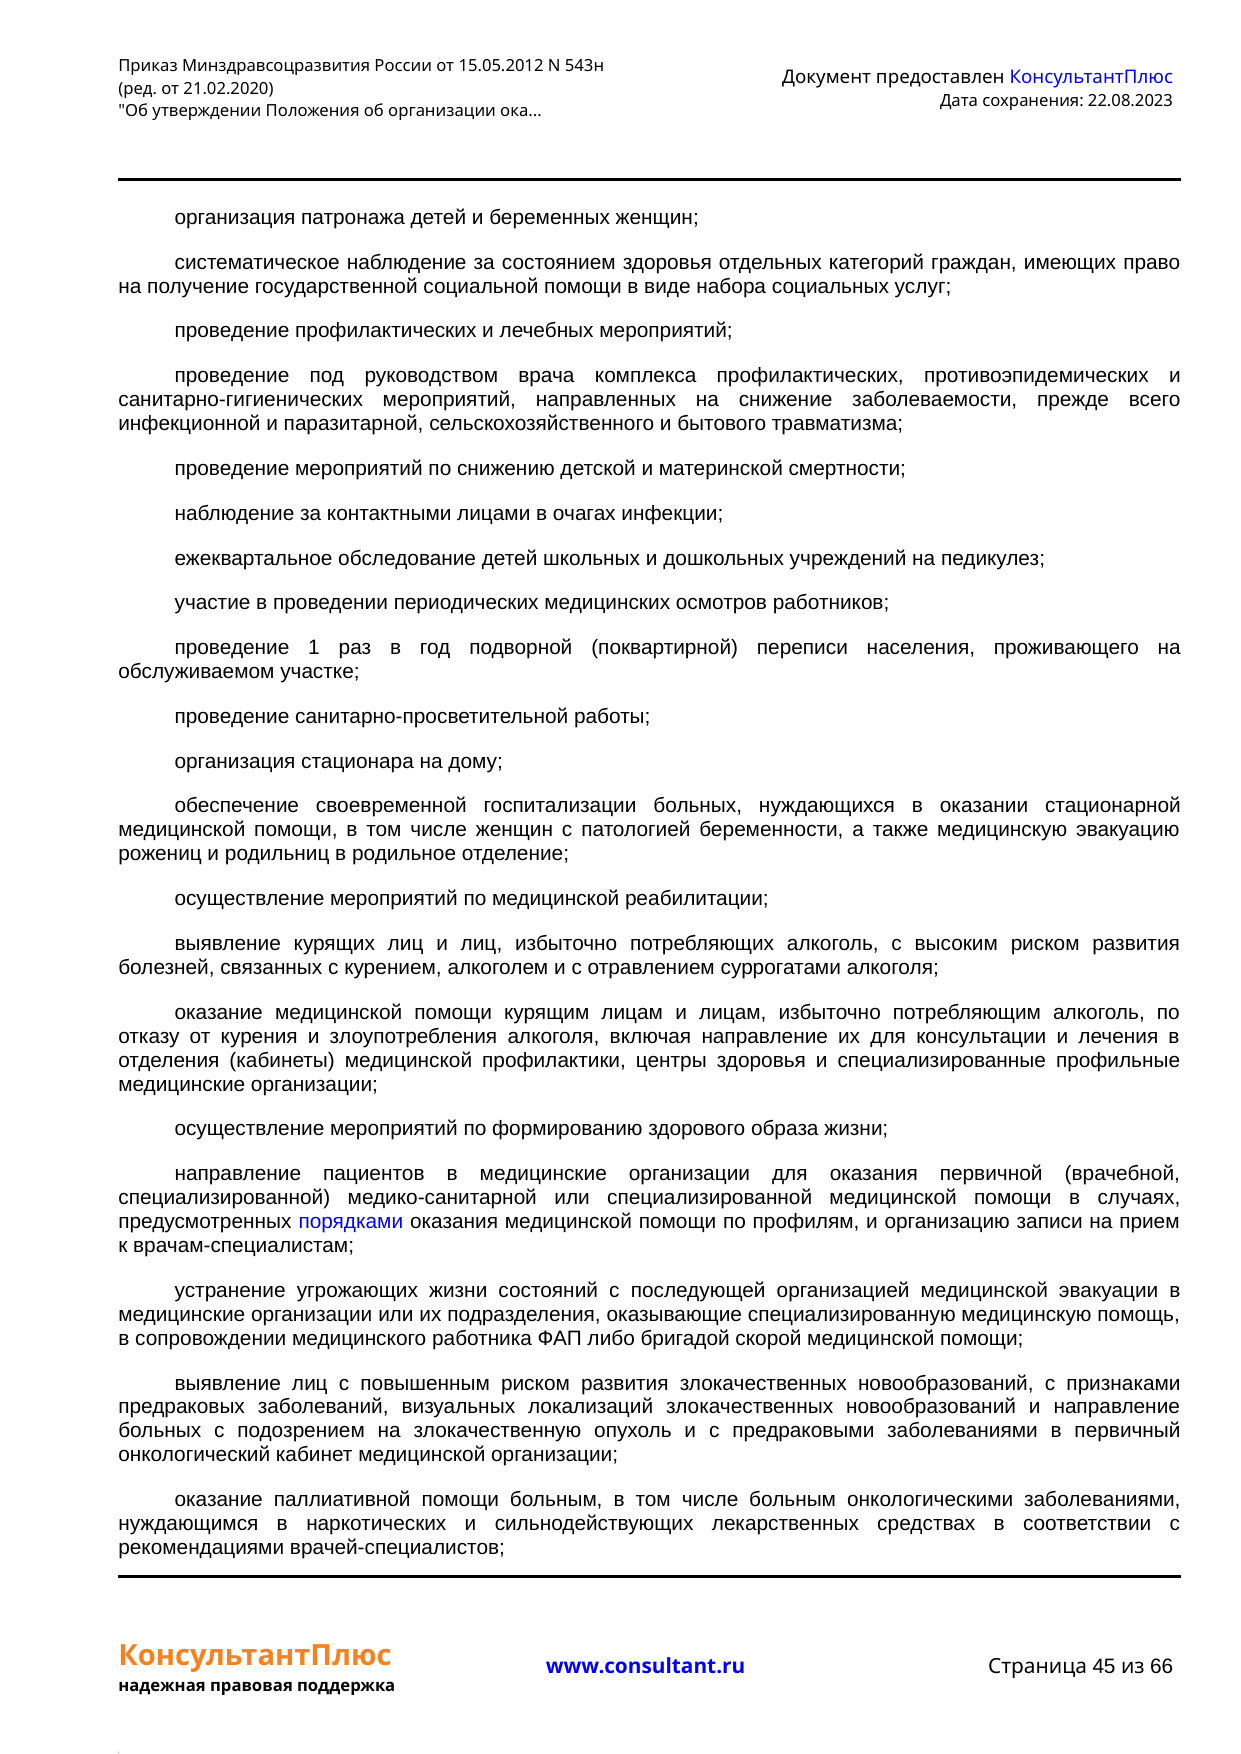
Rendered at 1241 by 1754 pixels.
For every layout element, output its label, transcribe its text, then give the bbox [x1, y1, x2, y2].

text ежеквартальное обследование детей школьных и дошкольных учреждений на педикулез; [118, 545, 1181, 569]
text проведение под руководством врача комплекса профилактических, противоэпидемических и санитарно-гигиенических мероприятий, направленных на снижение заболеваемости, прежде всего инфекционной и паразитарной, сельскохозяйственного и бытового травматизма; [118, 363, 1181, 435]
text наблюдение за контактными лицами в очагах инфекции; [118, 501, 1181, 524]
text проведение 1 раз в год подворной (поквартирной) переписи населения, проживающего на обслуживаемом участке; [118, 635, 1181, 683]
text организация патронажа детей и беременных женщин; [118, 205, 1181, 229]
text проведение санитарно-просветительной работы; [118, 704, 1181, 728]
text проведение профилактических и лечебных мероприятий; [118, 318, 1181, 342]
text оказание медицинской помощи курящим лицам и лицам, избыточно потребляющим алкоголь, по отказу от курения и злоупотребления алкоголя, включая направление их для консультации и лечения в отделения (кабинеты) медицинской профилактики, центры здоровья и специализированные профильные медицинские организации; [118, 999, 1181, 1095]
text устранение угрожающих жизни состояний с последующей организацией медицинской эвакуации в медицинские организации или их подразделения, оказывающие специализированную медицинскую помощь, в сопровождении медицинского работника ФАП либо бригадой скорой медицинской помощи; [118, 1278, 1181, 1349]
text направление пациентов в медицинские организации для оказания первичной (врачебной, специализированной) медико-санитарной или специализированной медицинской помощи в случаях, предусмотренных порядками оказания медицинской помощи по профилям, и организацию записи на прием к врачам-специалистам; [118, 1161, 1181, 1257]
text проведение мероприятий по снижению детской и материнской смертности; [118, 456, 1181, 480]
text систематическое наблюдение за состоянием здоровья отдельных категорий граждан, имеющих право на получение государственной социальной помощи в виде набора социальных услуг; [118, 249, 1181, 297]
text оказание паллиативной помощи больным, в том числе больным онкологическими заболеваниями, нуждающимся в наркотических и сильнодействующих лекарственных средствах в соответствии с рекомендациями врачей-специалистов; [118, 1487, 1181, 1559]
text участие в проведении периодических медицинских осмотров работников; [118, 590, 1181, 614]
text организация стационара на дому; [118, 748, 1181, 772]
text выявление курящих лиц и лиц, избыточно потребляющих алкоголь, с высоким риском развития болезней, связанных с курением, алкоголем и с отравлением суррогатами алкоголя; [118, 931, 1181, 979]
text осуществление мероприятий по медицинской реабилитации; [118, 886, 1181, 910]
text выявление лиц с повышенным риском развития злокачественных новообразований, с признаками предраковых заболеваний, визуальных локализаций злокачественных новообразований и направление больных с подозрением на злокачественную опухоль и с предраковыми заболеваниями в первичный онкологический кабинет медицинской организации; [118, 1370, 1181, 1466]
text обеспечение своевременной госпитализации больных, нуждающихся в оказании стационарной медицинской помощи, в том числе женщин с патологией беременности, а также медицинскую эвакуацию рожениц и родильниц в родильное отделение; [118, 793, 1181, 865]
text осуществление мероприятий по формированию здорового образа жизни; [118, 1116, 1181, 1140]
